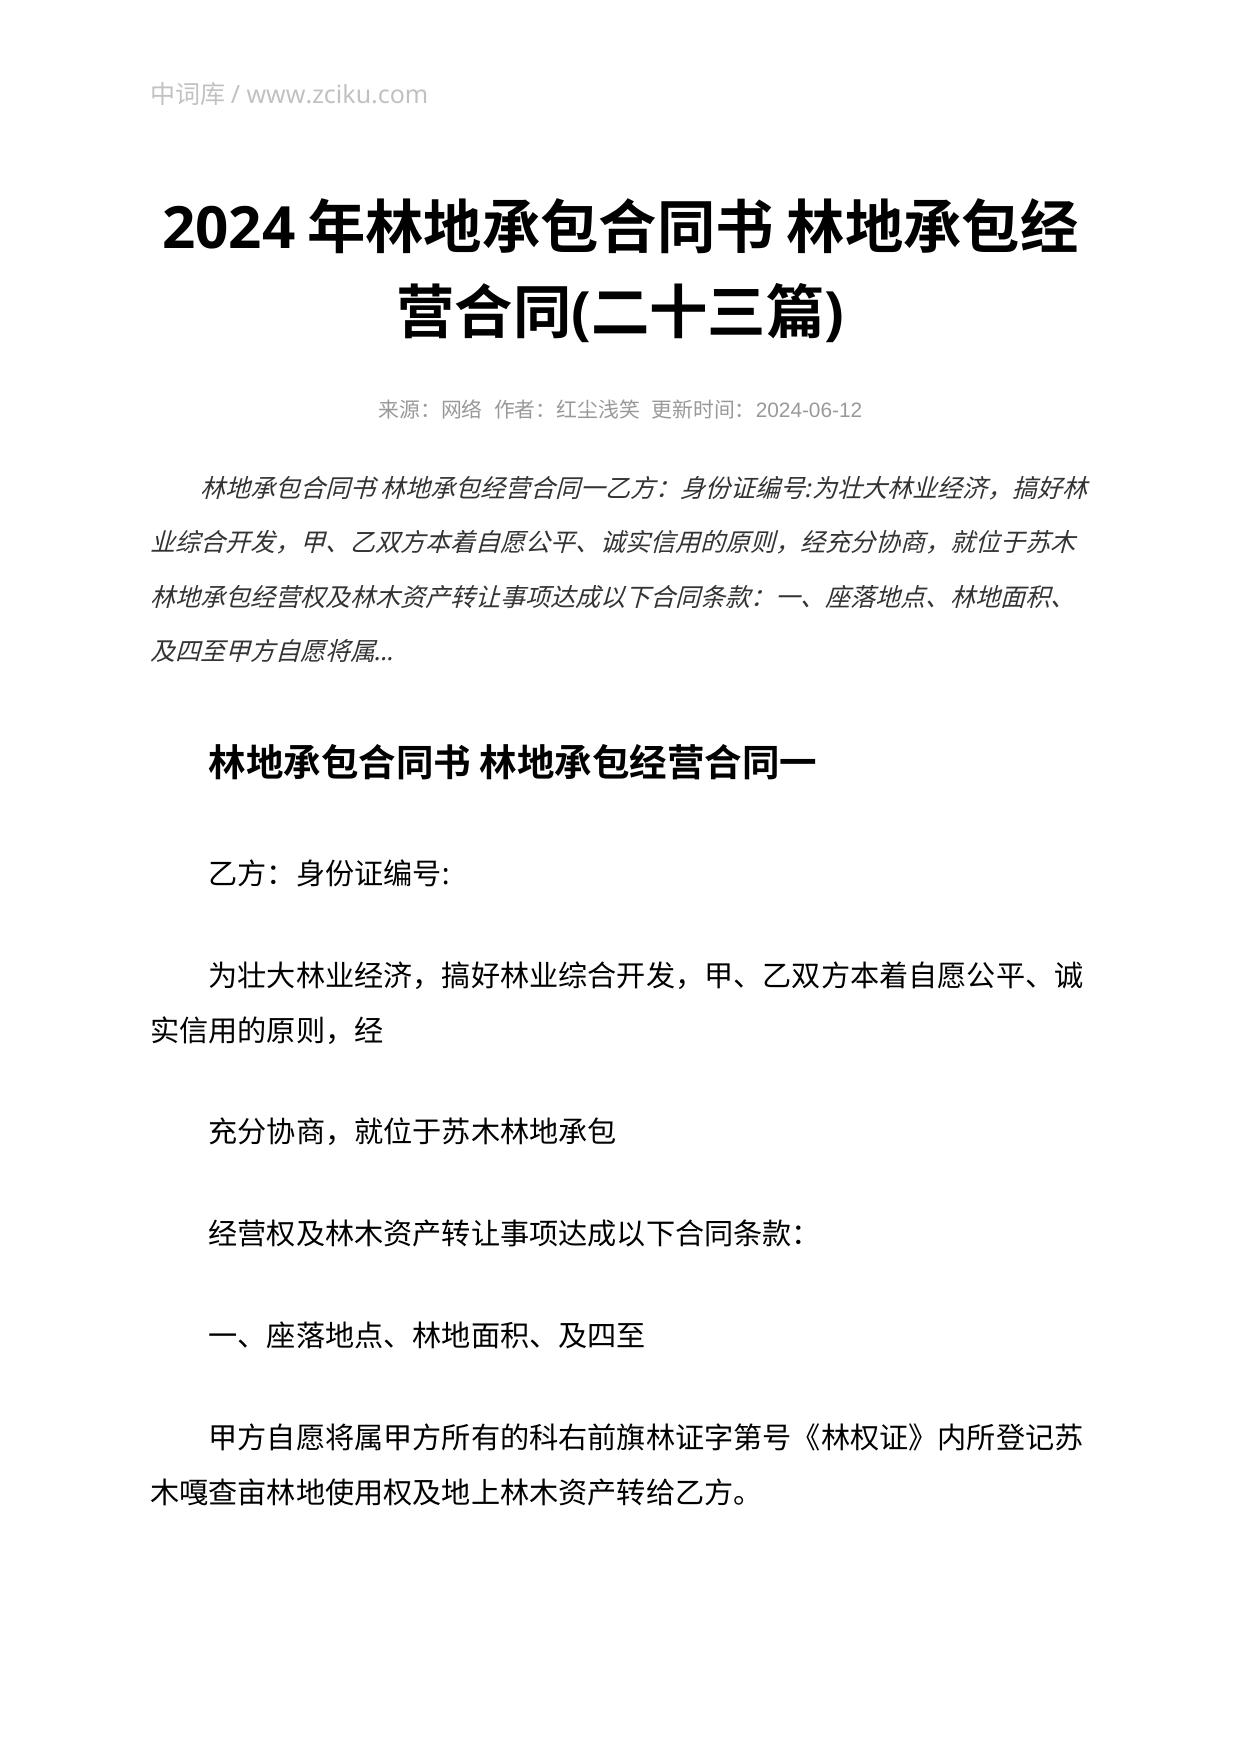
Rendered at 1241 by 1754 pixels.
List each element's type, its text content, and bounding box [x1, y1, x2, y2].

text 乙方：身份证编号: [150, 850, 1090, 893]
text 为壮大林业经济，搞好林业综合开发，甲、乙双方本着自愿公平、诚实信用的原则，经 [150, 952, 1090, 1049]
text 甲方自愿将属甲方所有的科右前旗林证字第号《林权证》内所登记苏木嘎查亩林地使用权及地上林木资产转给乙方。 [150, 1414, 1090, 1511]
text 一、座落地点、林地面积、及四至 [150, 1312, 1090, 1355]
text 充分协商，就位于苏木林地承包 [150, 1109, 1090, 1151]
text 林地承包合同书 林地承包经营合同一乙方：身份证编号:为壮大林业经济，搞好林业综合开发，甲、乙双方本着自愿公平、诚实信用的原则，经充分协商，就位于苏木林地承包经营权及林木资产转让事项达成以下合同条款：一、座落地点、林地面积、及四至甲方自愿将属... [150, 468, 1090, 668]
text 来源：网络 作者：红尘浅笑 更新时间：2024-06-12 [150, 398, 1090, 422]
text 林地承包合同书 林地承包经营合同一 [150, 733, 1090, 787]
text 经营权及林木资产转让事项达成以下合同条款： [150, 1211, 1090, 1253]
subtitle 2024年林地承包合同书 林地承包经营合同(二十三篇) [150, 181, 1090, 351]
